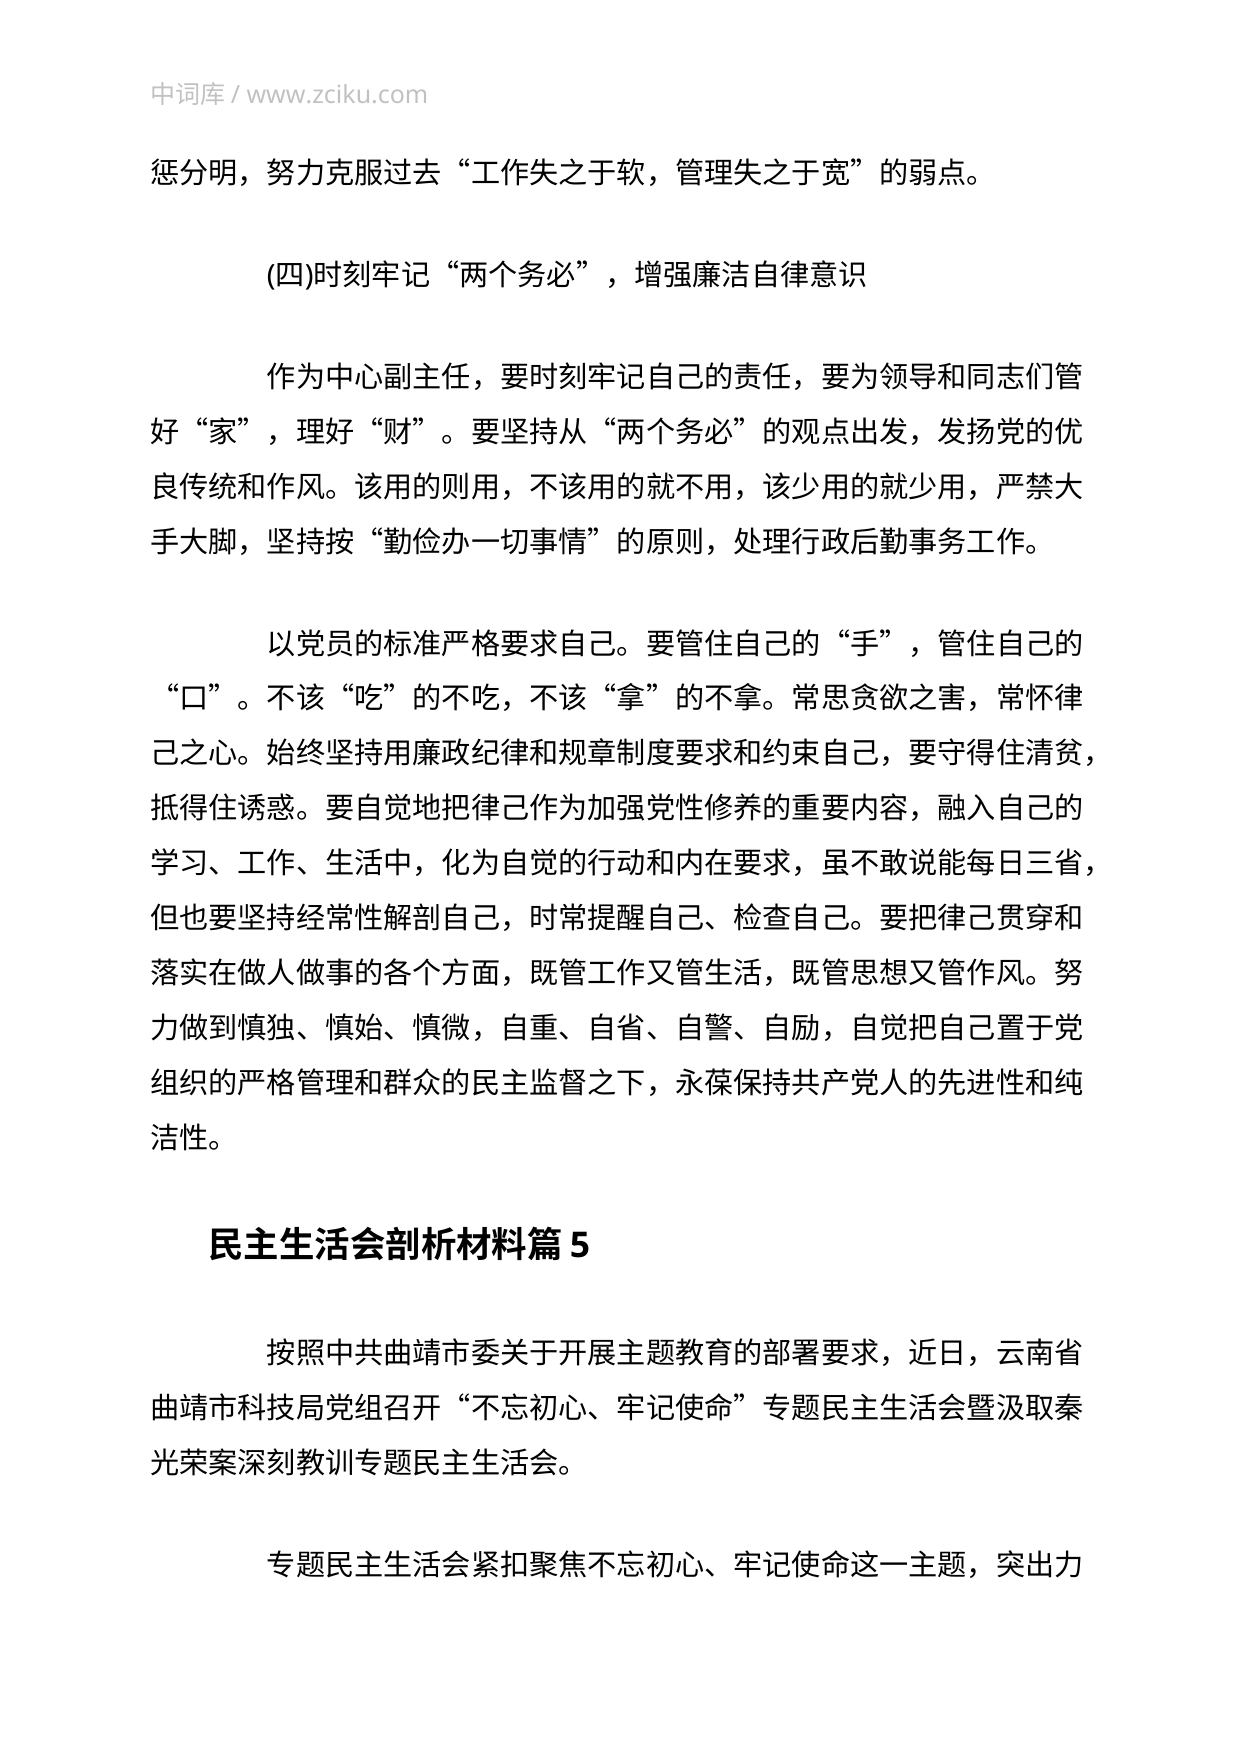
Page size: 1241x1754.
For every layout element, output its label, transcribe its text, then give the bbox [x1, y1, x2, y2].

text 按照中共曲靖市委关于开展主题教育的部署要求，近日，云南省曲靖市科技局党组召开“不忘初心、牢记使命”专题民主生活会暨汲取秦光荣案深刻教训专题民主生活会。 [150, 1329, 1090, 1482]
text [150, 150, 1090, 192]
text 作为中心副主任，要时刻牢记自己的责任，要为领导和同志们管好“家”，理好“财”。要坚持从“两个务必”的观点出发，发扬党的优良传统和作风。该用的则用，不该用的就不用，该少用的就少用，严禁大手大脚，坚持按“勤俭办一切事情”的原则，处理行政后勤事务工作。 [150, 354, 1090, 561]
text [150, 1541, 1090, 1583]
text 以党员的标准严格要求自己。要管住自己的“手”，管住自己的“口”。不该“吃”的不吃，不该“拿”的不拿。常思贪欲之害，常怀律己之心。始终坚持用廉政纪律和规章制度要求和约束自己，要守得住清贫，抵得住诱惑。要自觉地把律己作为加强党性修养的重要内容，融入自己的学习、工作、生活中，化为自觉的行动和内在要求，虽不敢说能每日三省，但也要坚持经常性解剖自己，时常提醒自己、检查自己。要把律己贯穿和落实在做人做事的各个方面，既管工作又管生活，既管思想又管作风。努力做到慎独、慎始、慎微，自重、自省、自警、自励，自觉把自己置于党组织的严格管理和群众的民主监督之下，永葆保持共产党人的先进性和纯洁性。 [150, 620, 1090, 1157]
text (四)时刻牢记“两个务必”，增强廉洁自律意识 [150, 252, 1090, 294]
text 民主生活会剖析材料篇5 [150, 1216, 1090, 1267]
